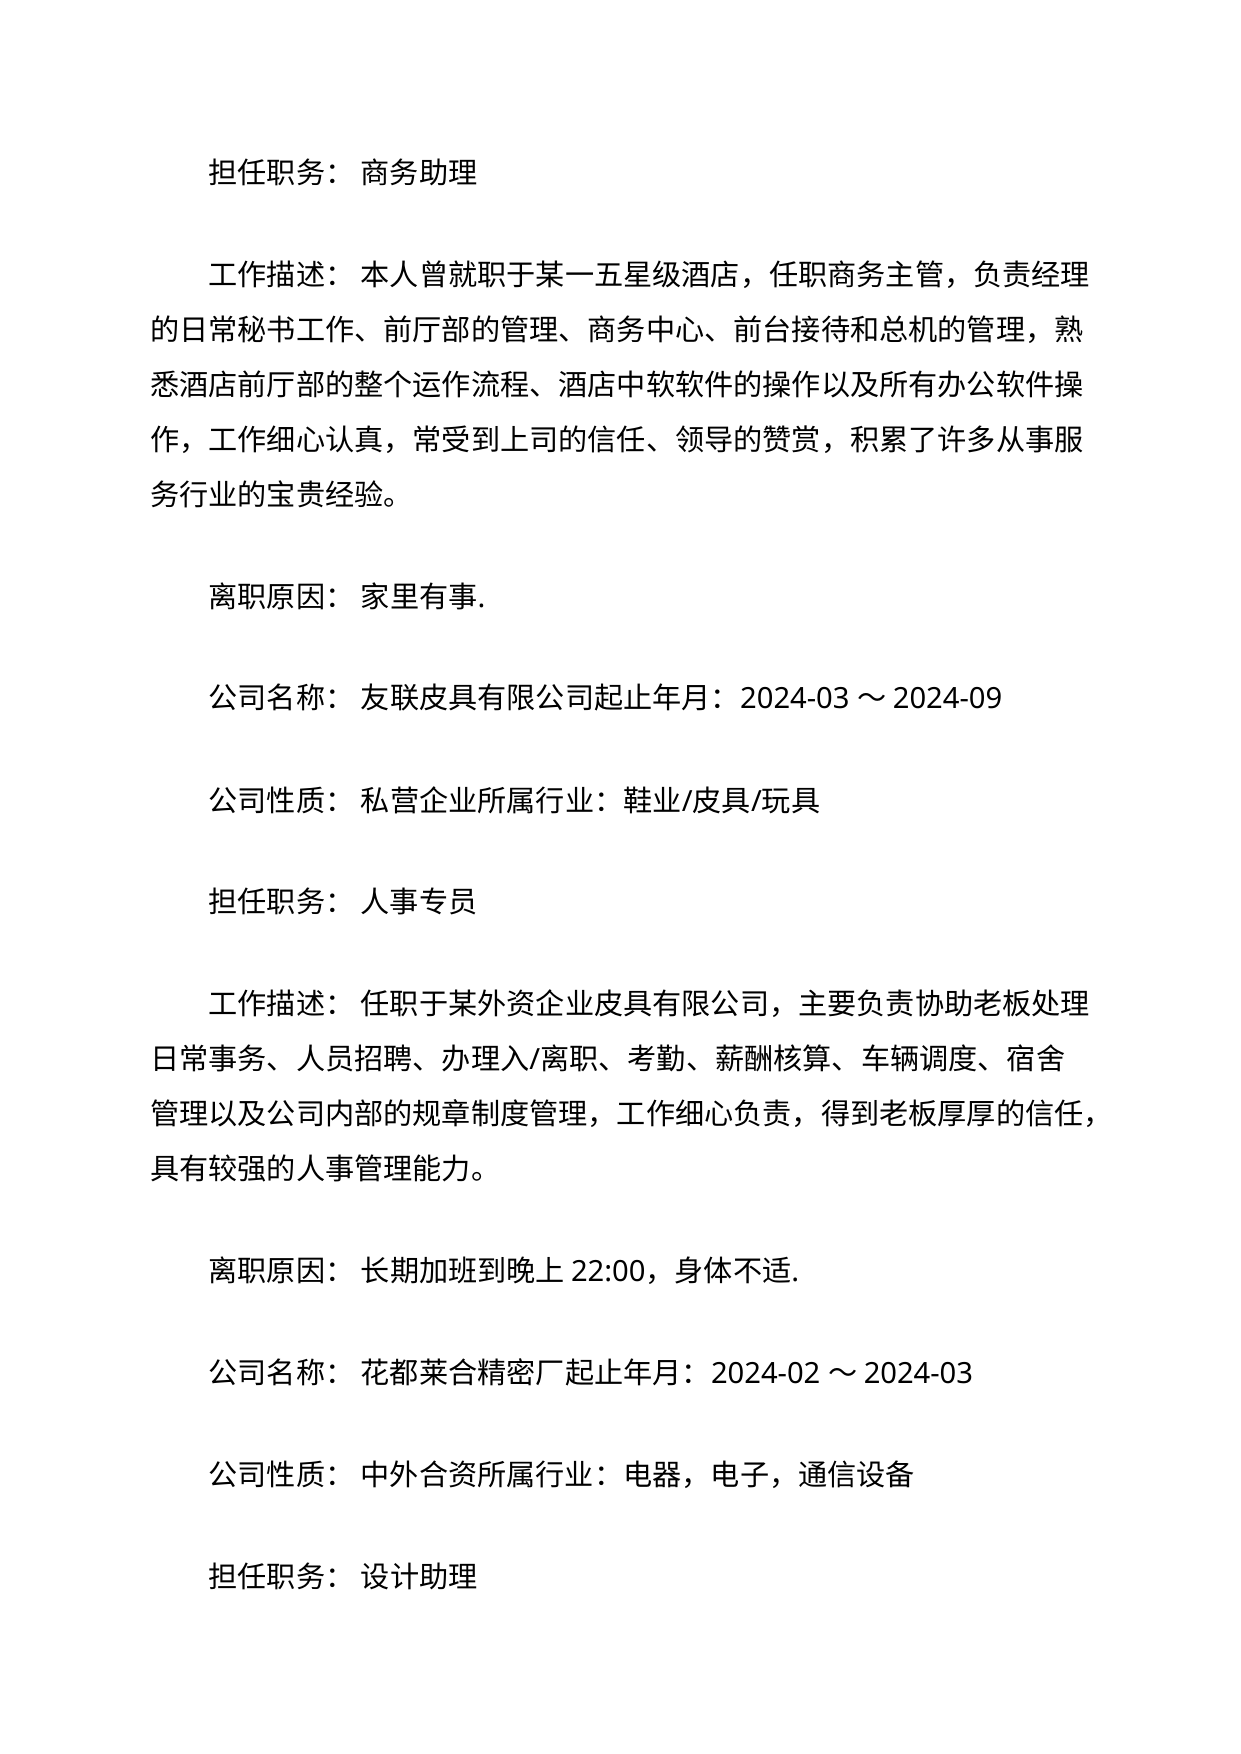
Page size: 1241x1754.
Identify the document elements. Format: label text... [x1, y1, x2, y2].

text 离职原因： 家里有事. [150, 573, 1090, 616]
text 担任职务： 设计助理 [150, 1553, 1090, 1595]
text 工作描述： 任职于某外资企业皮具有限公司，主要负责协助老板处理日常事务、人员招聘、办理入/离职、考勤、薪酬核算、车辆调度、宿舍管理以及公司内部的规章制度管理，工作细心负责，得到老板厚厚的信任，具有较强的人事管理能力。 [150, 981, 1090, 1188]
text 公司性质： 中外合资所属行业：电器，电子，通信设备 [150, 1451, 1090, 1494]
text 公司名称： 友联皮具有限公司起止年月：2024-03 ～ 2024-09 [150, 675, 1090, 717]
text 工作描述： 本人曾就职于某一五星级酒店，任职商务主管，负责经理的日常秘书工作、前厅部的管理、商务中心、前台接待和总机的管理，熟悉酒店前厅部的整个运作流程、酒店中软软件的操作以及所有办公软件操作，工作细心认真，常受到上司的信任、领导的赞赏，积累了许多从事服务行业的宝贵经验。 [150, 252, 1090, 514]
text 公司性质： 私营企业所属行业：鞋业/皮具/玩具 [150, 777, 1090, 819]
text 担任职务： 商务助理 [150, 150, 1090, 192]
text 担任职务： 人事专员 [150, 879, 1090, 921]
text 公司名称： 花都莱合精密厂起止年月：2024-02 ～ 2024-03 [150, 1349, 1090, 1392]
text 离职原因： 长期加班到晚上22:00，身体不适. [150, 1247, 1090, 1290]
